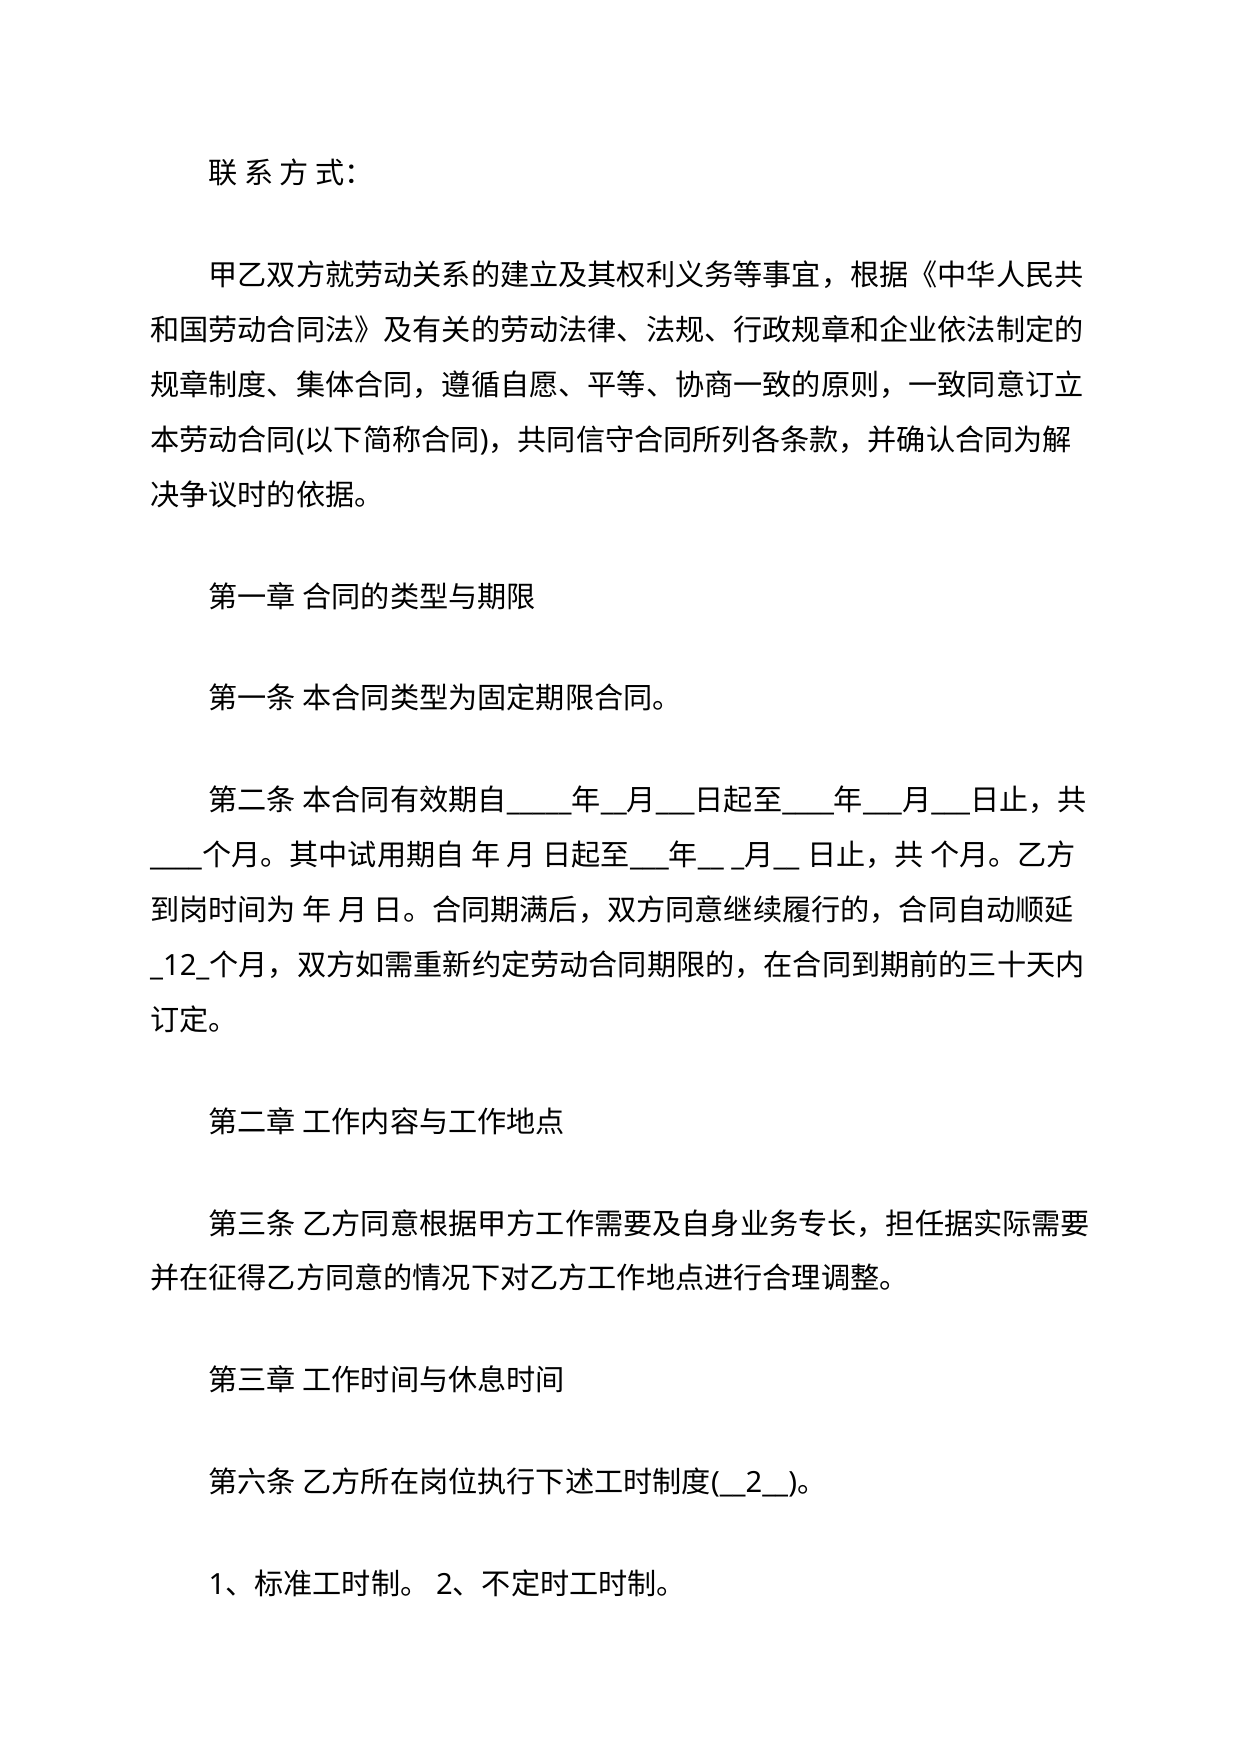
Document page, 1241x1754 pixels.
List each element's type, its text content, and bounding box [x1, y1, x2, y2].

text 甲乙双方就劳动关系的建立及其权利义务等事宜，根据《中华人民共和国劳动合同法》及有关的劳动法律、法规、行政规章和企业依法制定的规章制度、集体合同，遵循自愿、平等、协商一致的原则，一致同意订立本劳动合同(以下简称合同)，共同信守合同所列各条款，并确认合同为解决争议时的依据。 [150, 252, 1090, 514]
text 联 系 方 式： [150, 150, 1090, 192]
text 第三章 工作时间与休息时间 [150, 1357, 1090, 1399]
text 1、标准工时制。 2、不定时工时制。 [150, 1561, 1090, 1603]
text 第一条 本合同类型为固定期限合同。 [150, 675, 1090, 717]
text 第二章 工作内容与工作地点 [150, 1098, 1090, 1141]
text 第二条 本合同有效期自_____年__月___日起至____年___月___日止，共____个月。其中试用期自 年 月 日起至___年__ _月__ 日止，共 个月。乙方到岗时间为 年 月 日。合同期满后，双方同意继续履行的，合同自动顺延_12_个月，双方如需重新约定劳动合同期限的，在合同到期前的三十天内订定。 [150, 777, 1090, 1039]
text 第六条 乙方所在岗位执行下述工时制度(__2__)。 [150, 1459, 1090, 1501]
text 第三条 乙方同意根据甲方工作需要及自身业务专长，担任据实际需要并在征得乙方同意的情况下对乙方工作地点进行合理调整。 [150, 1200, 1090, 1297]
text 第一章 合同的类型与期限 [150, 573, 1090, 616]
